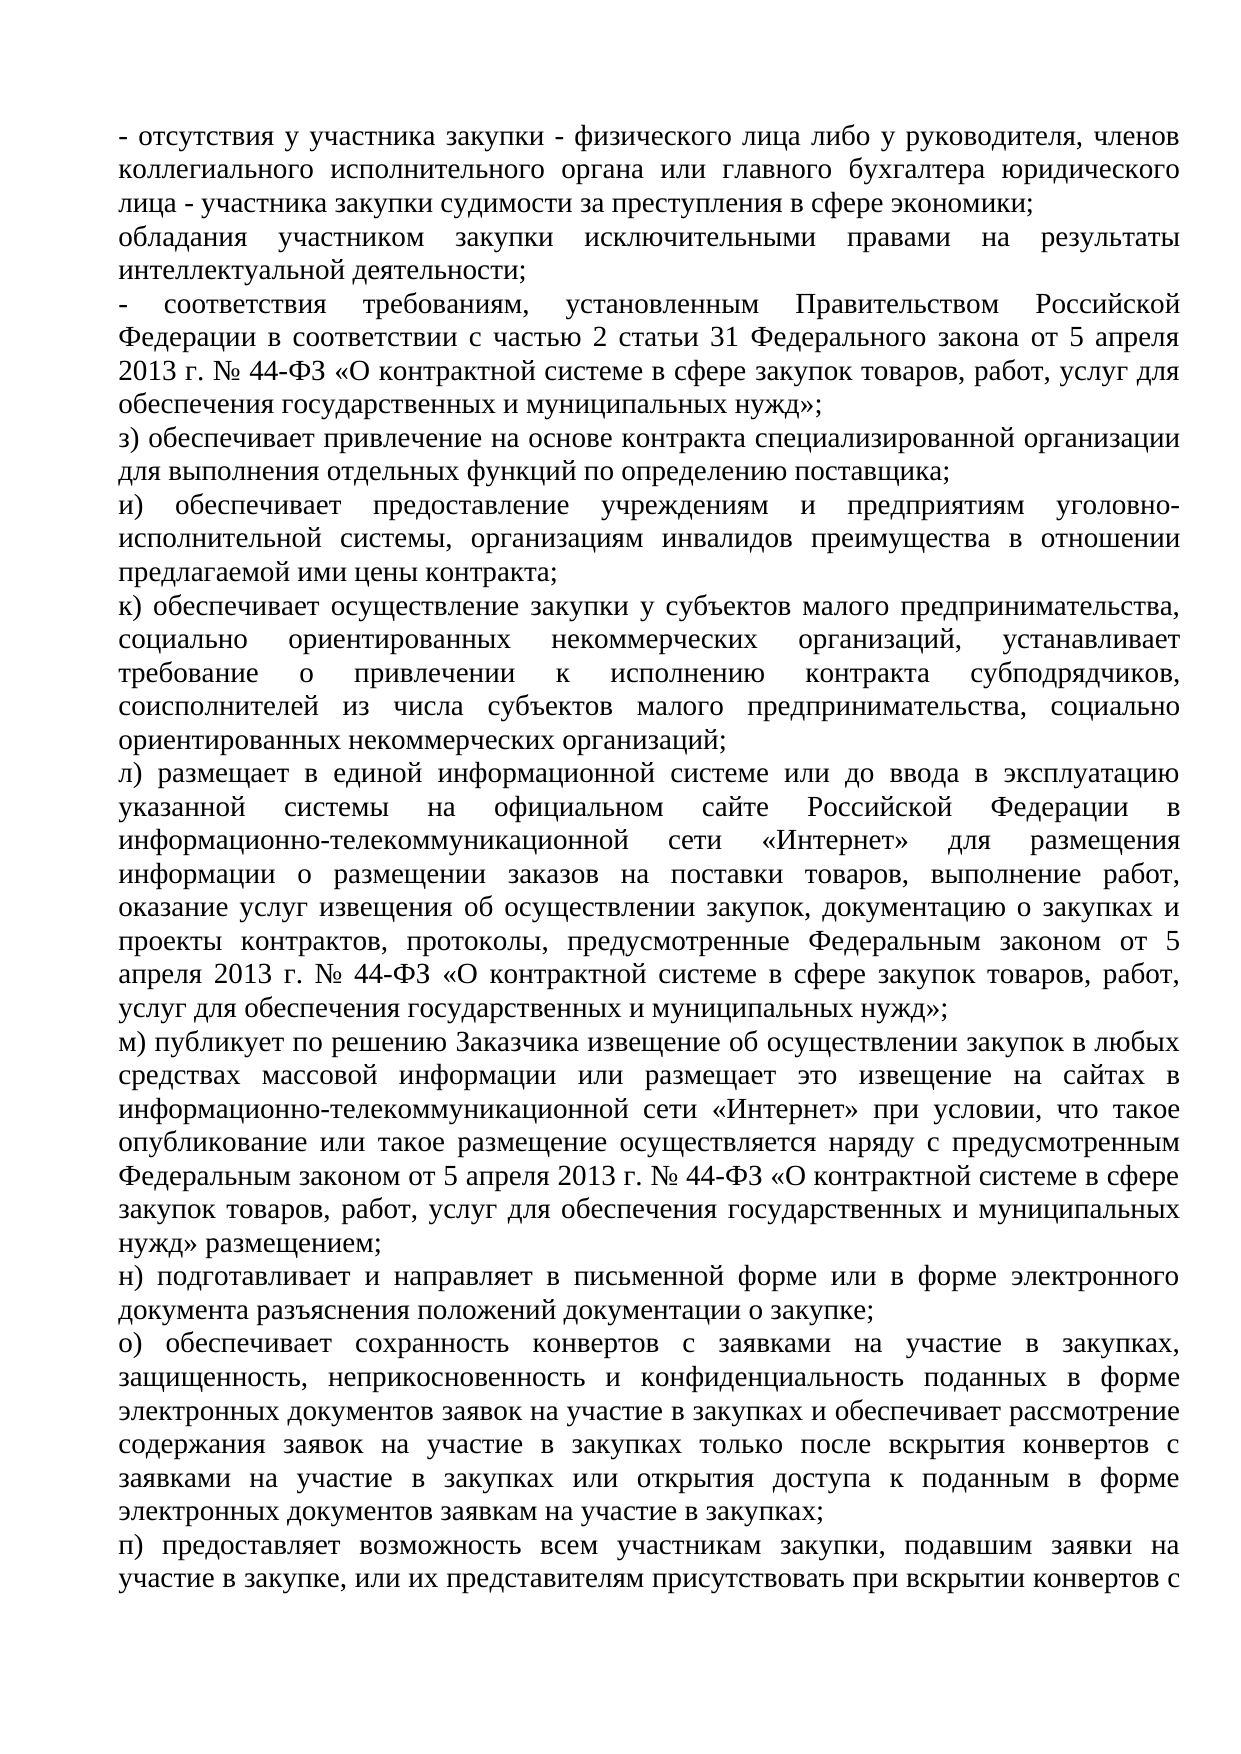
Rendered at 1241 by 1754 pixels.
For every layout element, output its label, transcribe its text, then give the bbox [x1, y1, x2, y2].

text м) публикует по решению Заказчика извещение об осуществлении закупок в любых средствах массовой информации или размещает это извещение на сайтах в информационно-телекоммуникационной сети «Интернет» при условии, что такое опубликование или такое размещение осуществляется наряду с предусмотренным Федеральным законом от 5 апреля . № 44-ФЗ «О контрактной системе в сфере закупок товаров, работ, услуг для обеспечения государственных и муниципальных нужд» размещением; [118, 1024, 1181, 1258]
text обладания участником закупки исключительными правами на результаты интеллектуальной деятельности; [118, 219, 1181, 286]
text - отсутствия у участника закупки - физического лица либо у руководителя, членов коллегиального исполнительного органа или главного бухгалтера юридического лица - участника закупки судимости за преступления в сфере экономики; [118, 118, 1181, 219]
text н) подготавливает и направляет в письменной форме или в форме электронного документа разъяснения положений документации о закупке; [118, 1258, 1181, 1326]
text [118, 1527, 1181, 1594]
text - соответствия требованиям, установленным Правительством Российской Федерации в соответствии с частью 2 статьи 31 Федерального закона от 5 апреля . № 44-ФЗ «О контрактной системе в сфере закупок товаров, работ, услуг для обеспечения государственных и муниципальных нужд»; [118, 286, 1181, 420]
text о) обеспечивает сохранность конвертов с заявками на участие в закупках, защищенность, неприкосновенность и конфиденциальность поданных в форме электронных документов заявок на участие в закупках и обеспечивает рассмотрение содержания заявок на участие в закупках только после вскрытия конвертов с заявками на участие в закупках или открытия доступа к поданным в форме электронных документов заявкам на участие в закупках; [118, 1326, 1181, 1527]
text з) обеспечивает привлечение на основе контракта специализированной организации для выполнения отдельных функций по определению поставщика; [118, 420, 1181, 487]
text л) размещает в единой информационной системе или до ввода в эксплуатацию указанной системы на официальном сайте Российской Федерации в информационно-телекоммуникационной сети «Интернет» для размещения информации о размещении заказов на поставки товаров, выполнение работ, оказание услуг извещения об осуществлении закупок, документацию о закупках и проекты контрактов, протоколы, предусмотренные Федеральным законом от 5 апреля . № 44-ФЗ «О контрактной системе в сфере закупок товаров, работ, услуг для обеспечения государственных и муниципальных нужд»; [118, 755, 1181, 1024]
text к) обеспечивает осуществление закупки у субъектов малого предпринимательства, социально ориентированных некоммерческих организаций, устанавливает требование о привлечении к исполнению контракта субподрядчиков, соисполнителей из числа субъектов малого предпринимательства, социально ориентированных некоммерческих организаций; [118, 588, 1181, 755]
text и) обеспечивает предоставление учреждениям и предприятиям уголовно- исполнительной системы, организациям инвалидов преимущества в отношении предлагаемой ими цены контракта; [118, 487, 1181, 588]
